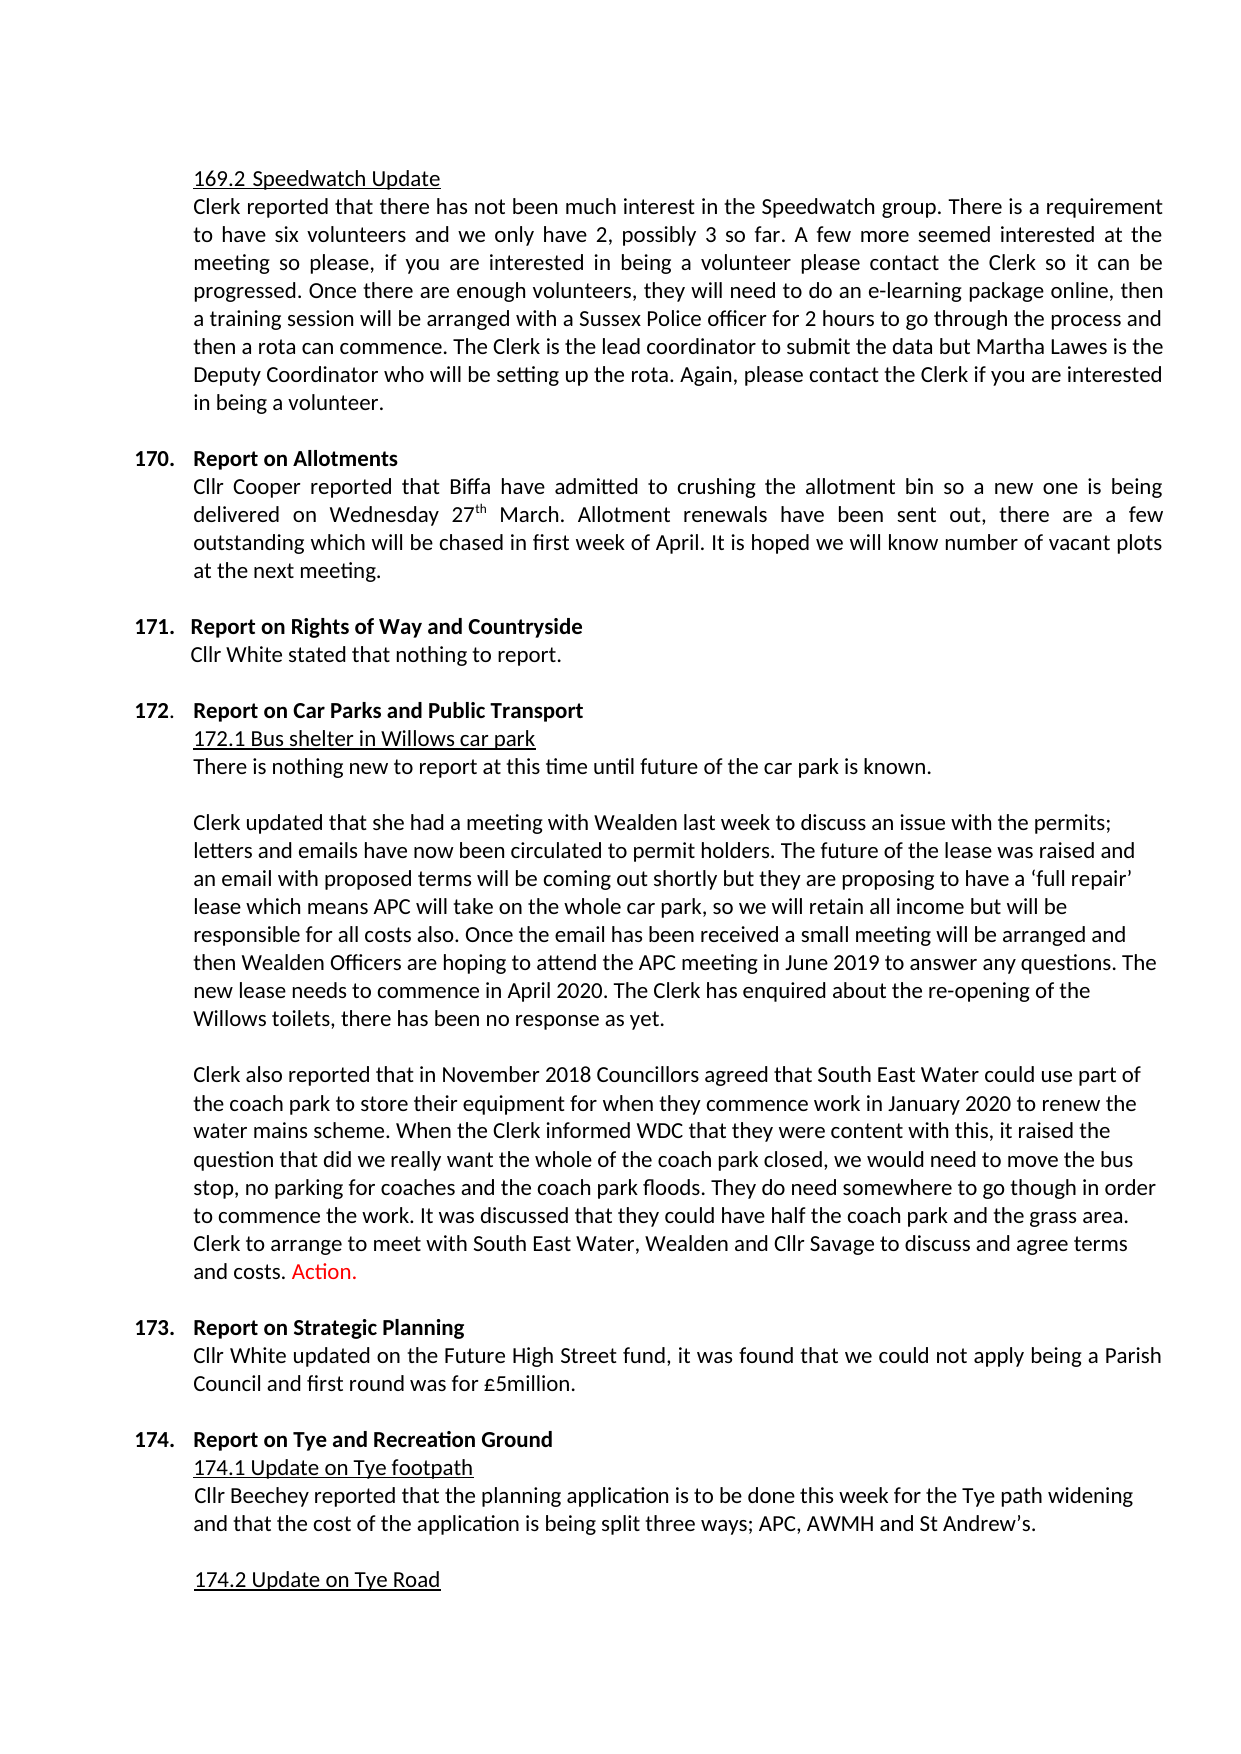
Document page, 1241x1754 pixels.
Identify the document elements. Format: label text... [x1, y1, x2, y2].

text 172.1 Bus shelter in Willows car park [134, 724, 1165, 752]
list Speedwatch Update [193, 164, 1165, 192]
text 171. Report on Rights of Way and Countryside [134, 612, 1165, 640]
text 174.2 Update on Tye Road [193, 1565, 1165, 1593]
text Clerk updated that she had a meeting with Wealden last week to discuss an issue with the permits; letters and emails have now been circulated to permit holders. The future of the lease was raised and an email with proposed terms will be coming out shortly but they are proposing to have a ‘full repair’ lease which means APC will take on the whole car park, so we will retain all income but will be responsible for all costs also. Once the email has been received a small meeting will be arranged and then Wealden Officers are hoping to attend the APC meeting in June 2019 to answer any questions. The new lease needs to commence in April 2020. The Clerk has enquired about the re-opening of the Willows toilets, there has been no response as yet. [193, 808, 1165, 1033]
text Cllr White updated on the Future High Street fund, it was found that we could not apply being a Parish Council and first round was for £5million. [193, 1341, 1165, 1397]
list Report on Allotments [134, 444, 1165, 472]
text Cllr White stated that nothing to report. [190, 640, 1165, 668]
text Clerk also reported that in November 2018 Councillors agreed that South East Water could use part of the coach park to store their equipment for when they commence work in January 2020 to renew the water mains scheme. When the Clerk informed WDC that they were content with this, it raised the question that did we really want the whole of the coach park closed, we would need to move the bus stop, no parking for coaches and the coach park floods. They do need somewhere to go though in order to commence the work. It was discussed that they could have half the coach park and the grass area. Clerk to arrange to meet with South East Water, Wealden and Cllr Savage to discuss and agree terms and costs. Action. [193, 1061, 1165, 1285]
text There is nothing new to report at this time until future of the car park is known. [134, 752, 1165, 780]
text 172. Report on Car Parks and Public Transport [75, 696, 1165, 724]
text Clerk reported that there has not been much interest in the Speedwatch group. There is a requirement to have six volunteers and we only have 2, possibly 3 so far. A few more seemed interested at the meeting so please, if you are interested in being a volunteer please contact the Clerk so it can be progressed. Once there are enough volunteers, they will need to do an e-learning package online, then a training session will be arranged with a Sussex Police officer for 2 hours to go through the process and then a rota can commence. The Clerk is the lead coordinator to submit the data but Martha Lawes is the Deputy Coordinator who will be setting up the rota. Again, please contact the Clerk if you are interested in being a volunteer. [193, 192, 1165, 416]
list Report on Tye and Recreation Ground [134, 1425, 1165, 1453]
list Report on Strategic Planning [134, 1313, 1165, 1341]
text Cllr Beechey reported that the planning application is to be done this week for the Tye path widening and that the cost of the application is being split three ways; APC, AWMH and St Andrew’s. [193, 1481, 1165, 1537]
text Cllr Cooper reported that Biffa have admitted to crushing the allotment bin so a new one is being delivered on Wednesday 27th March. Allotment renewals have been sent out, there are a few outstanding which will be chased in first week of April. It is hoped we will know number of vacant plots at the next meeting. [193, 472, 1165, 584]
text 174.1 Update on Tye footpath [134, 1453, 1165, 1481]
